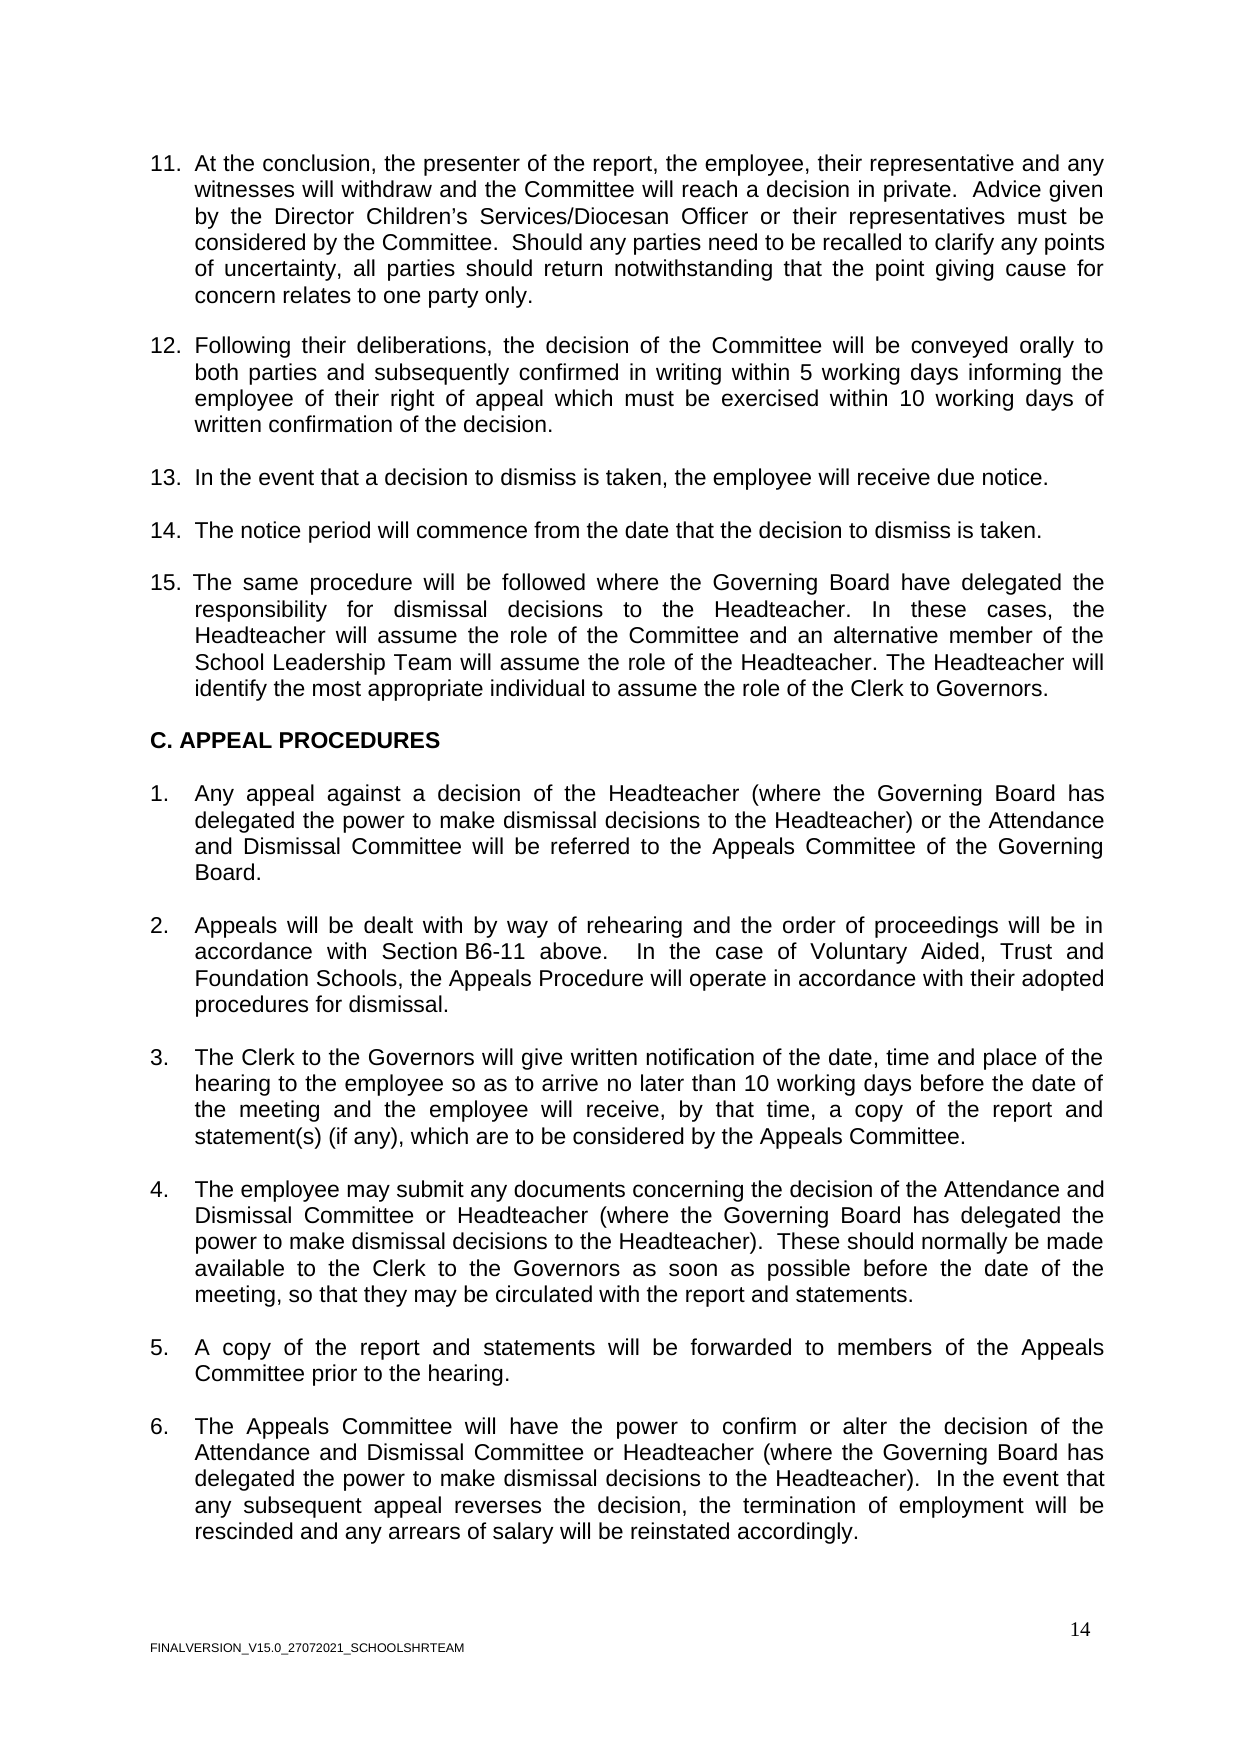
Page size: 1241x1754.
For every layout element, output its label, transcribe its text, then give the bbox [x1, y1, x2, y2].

list 1. Any appeal against a decision of the Headteacher (where the Governing Board has delegated the power to make dismissal decisions to the Headteacher) or the Attendance and Dismissal Committee will be referred to the Appeals Committee of the Governing Board. [150, 780, 1105, 886]
list 2. Appeals will be dealt with by way of rehearing and the order of proceedings will be in accordance with Section B6-11 above. In the case of Voluntary Aided, Trust and Foundation Schools, the Appeals Procedure will operate in accordance with their adopted procedures for dismissal. [150, 912, 1105, 1017]
list 6. The Appeals Committee will have the power to confirm or alter the decision of the Attendance and Dismissal Committee or Headteacher (where the Governing Board has delegated the power to make dismissal decisions to the Headteacher). In the event that any subsequent appeal reverses the decision, the termination of employment will be rescinded and any arrears of salary will be reinstated accordingly. [150, 1413, 1105, 1544]
text C. APPEAL PROCEDURES [75, 727, 1105, 754]
list 13. In the event that a decision to dismiss is taken, the employee will receive due notice. [150, 464, 1090, 490]
list 11. At the conclusion, the presenter of the report, the employee, their representative and any witnesses will withdraw and the Committee will reach a decision in private. Advice given by the Director Children’s Services/Diocesan Officer or their representatives must be considered by the Committee. Should any parties need to be recalled to clarify any points of uncertainty, all parties should return notwithstanding that the point giving cause for concern relates to one party only. [150, 150, 1105, 308]
list 14. The notice period will commence from the date that the decision to dismiss is taken. [150, 517, 1090, 543]
list 12. Following their deliberations, the decision of the Committee will be conveyed orally to both parties and subsequently confirmed in writing within 5 working days informing the employee of their right of appeal which must be exercised within 10 working days of written confirmation of the decision. [150, 332, 1105, 438]
list 4. The employee may submit any documents concerning the decision of the Attendance and Dismissal Committee or Headteacher (where the Governing Board has delegated the power to make dismissal decisions to the Headteacher). These should normally be made available to the Clerk to the Governors as soon as possible before the date of the meeting, so that they may be circulated with the report and statements. [150, 1176, 1105, 1307]
list 5. A copy of the report and statements will be forwarded to members of the Appeals Committee prior to the hearing. [150, 1334, 1105, 1386]
list 3. The Clerk to the Governors will give written notification of the date, time and place of the hearing to the employee so as to arrive no later than 10 working days before the date of the meeting and the employee will receive, by that time, a copy of the report and statement(s) (if any), which are to be considered by the Appeals Committee. [150, 1044, 1105, 1149]
list 15. The same procedure will be followed where the Governing Board have delegated the responsibility for dismissal decisions to the Headteacher. In these cases, the Headteacher will assume the role of the Committee and an alternative member of the School Leadership Team will assume the role of the Headteacher. The Headteacher will identify the most appropriate individual to assume the role of the Clerk to Governors. [150, 569, 1105, 701]
